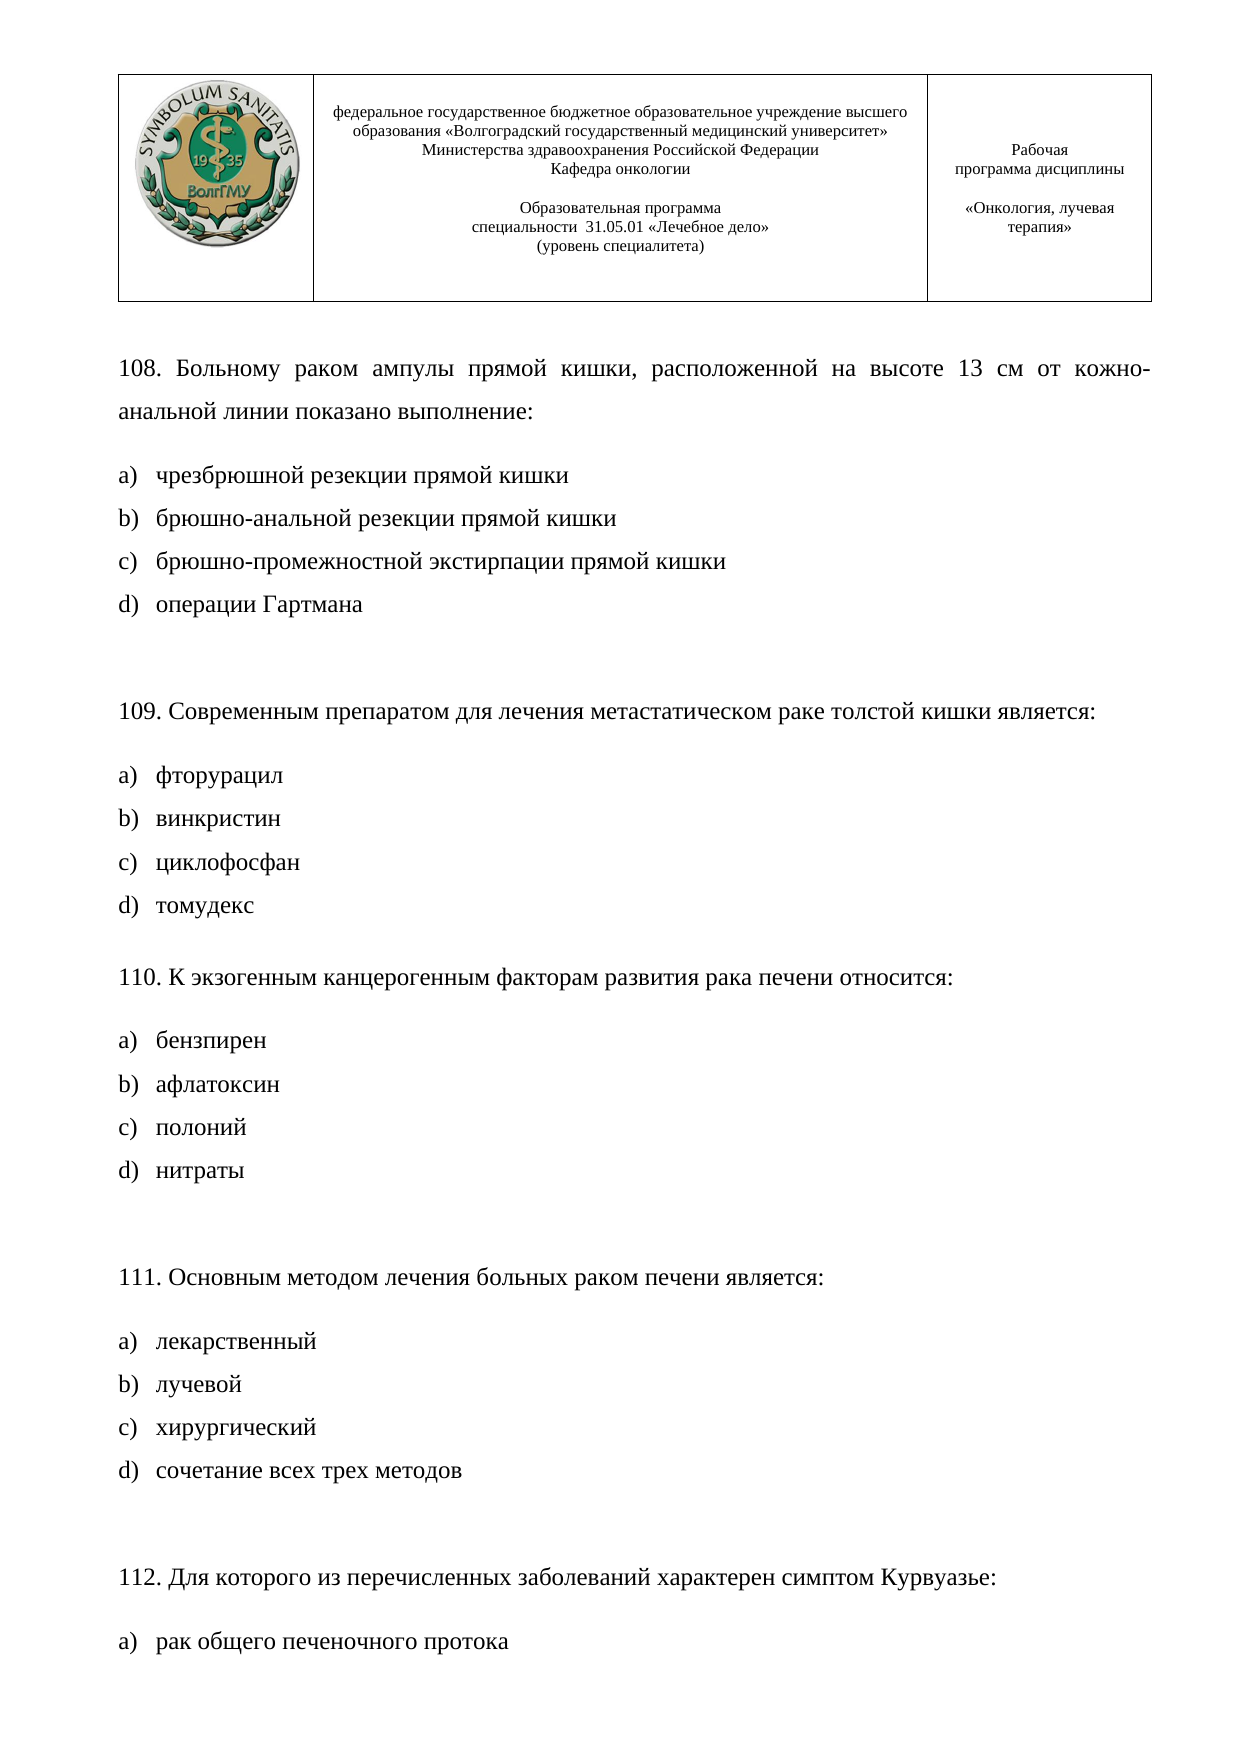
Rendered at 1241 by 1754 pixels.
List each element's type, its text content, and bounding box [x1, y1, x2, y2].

list хирургический [118, 1412, 1152, 1441]
list полоний [118, 1112, 1152, 1141]
list лекарственный [118, 1326, 1152, 1355]
list томудекс [118, 890, 1152, 918]
list фторурацил [118, 760, 1152, 789]
text 108. Больному раком ампулы прямой кишки, расположенной на высоте 13 см от кожно-анальной линии показано выполнение: [118, 353, 1152, 425]
list лучевой [118, 1369, 1152, 1398]
list сочетание всех трех методов [118, 1455, 1152, 1484]
list нитраты [118, 1155, 1152, 1184]
text 111. Основным методом лечения больных раком печени является: [118, 1262, 1152, 1291]
list брюшно-промежностной экстирпации прямой кишки [118, 546, 1152, 575]
text 112. Для которого из перечисленных заболеваний характерен симптом Курвуазье: [118, 1562, 1152, 1591]
list чрезбрюшной резекции прямой кишки [118, 460, 1152, 489]
list рак общего печеночного протока [118, 1626, 1152, 1655]
picture [129, 75, 306, 252]
list циклофосфан [118, 847, 1152, 875]
list афлатоксин [118, 1069, 1152, 1097]
list винкристин [118, 803, 1152, 832]
text 110. К экзогенным канцерогенным факторам развития рака печени относится: [118, 962, 1152, 990]
list бензпирен [118, 1026, 1152, 1054]
list брюшно-анальной резекции прямой кишки [118, 503, 1152, 532]
list операции Гартмана [118, 589, 1152, 618]
text 109. Современным препаратом для лечения метастатическом раке толстой кишки является: [118, 696, 1152, 725]
